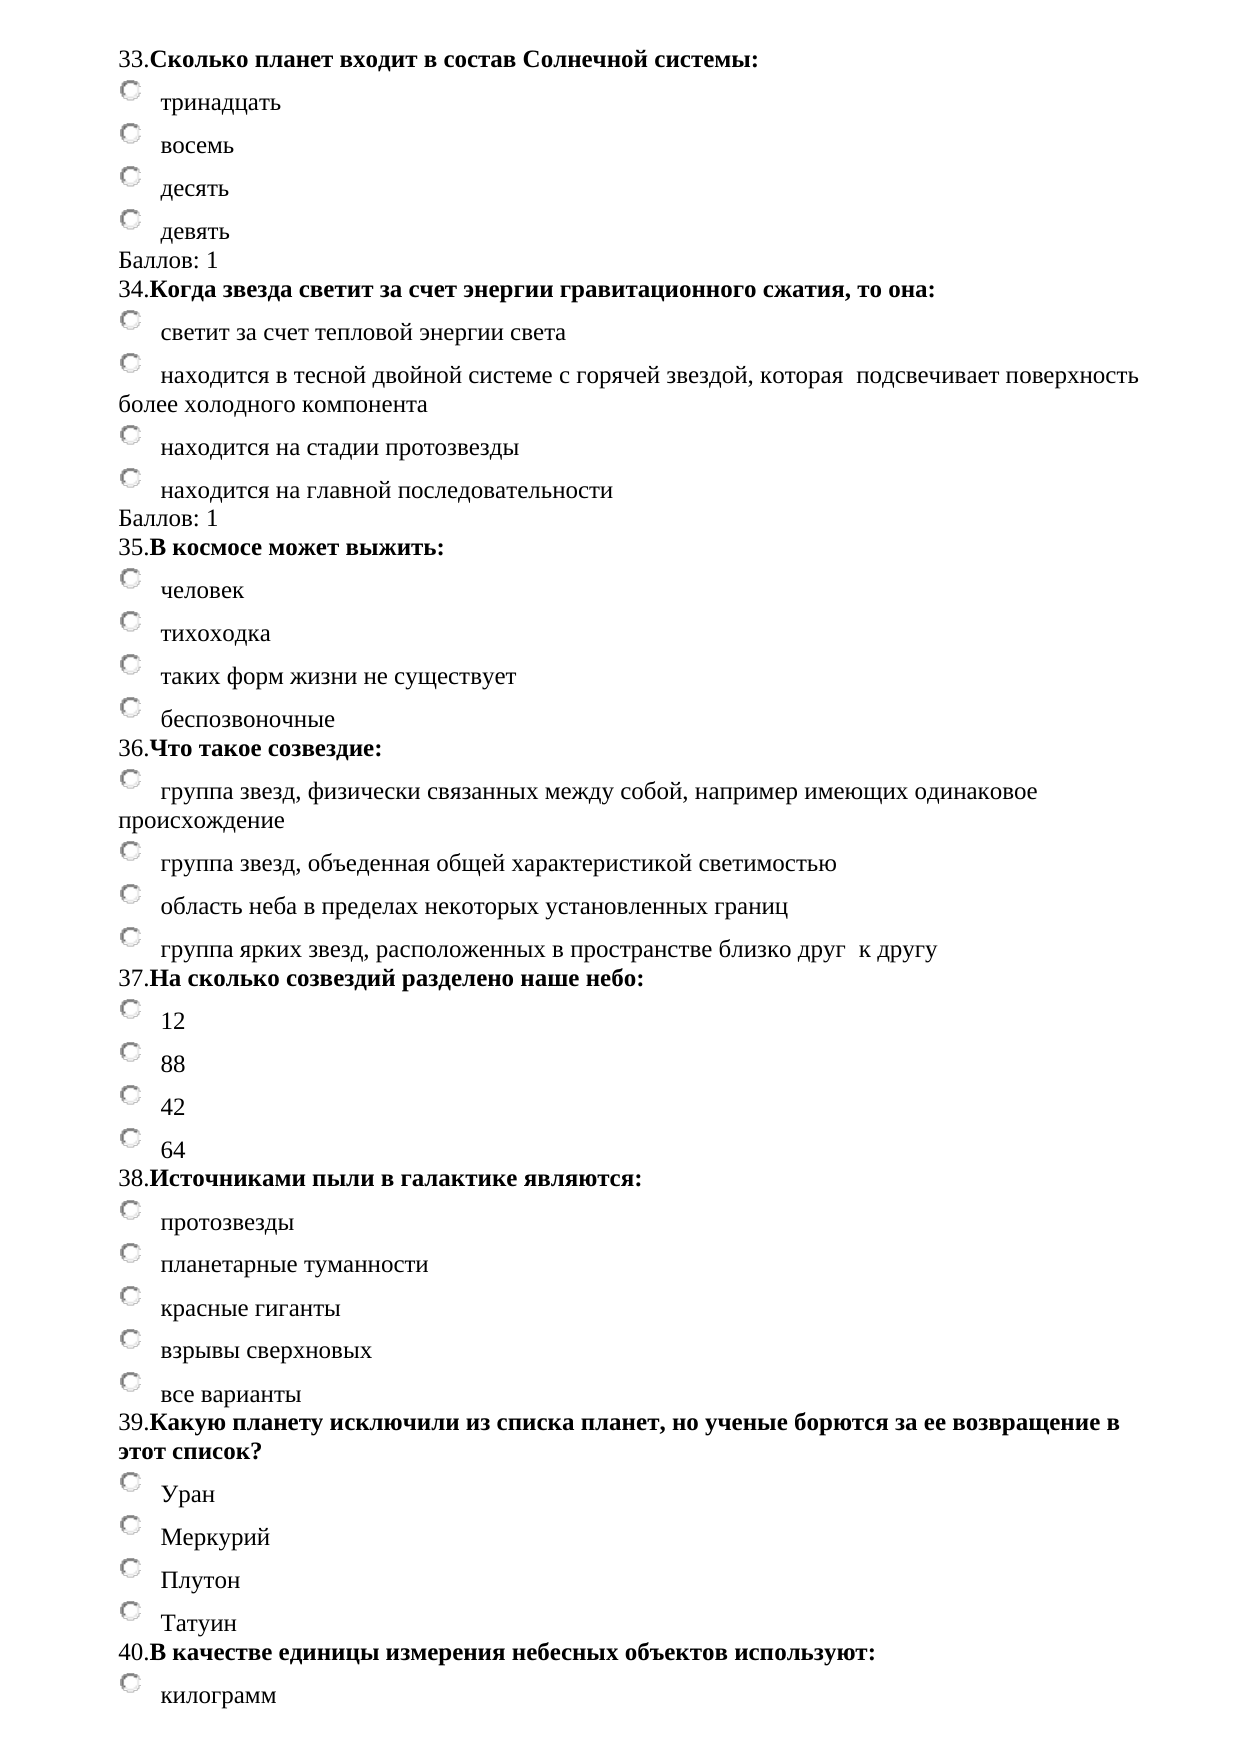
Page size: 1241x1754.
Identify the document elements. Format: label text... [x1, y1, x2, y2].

text Баллов: 1 [118, 245, 1152, 274]
text 12 [118, 991, 1152, 1034]
text взрывы сверхновых [118, 1321, 1152, 1364]
text 64 [118, 1121, 1152, 1163]
text Плутон [118, 1551, 1152, 1594]
text 38.Источниками пыли в галактике являются: [118, 1163, 1152, 1192]
text тринадцать [118, 73, 1152, 116]
text человек [118, 561, 1152, 604]
text находится на стадии протозвезды [118, 417, 1152, 461]
text 42 [118, 1077, 1152, 1121]
text девять [118, 202, 1152, 245]
text беспозвоночные [118, 690, 1152, 733]
text килограмм [118, 1666, 1152, 1709]
text 88 [118, 1034, 1152, 1077]
text Баллов: 1 [118, 503, 1152, 532]
text группа звезд, объеденная общей характеристикой светимостью [118, 834, 1152, 877]
text планетарные туманности [118, 1235, 1152, 1278]
text 33.Сколько планет входит в состав Солнечной системы: [118, 44, 1152, 73]
text протозвезды [118, 1192, 1152, 1235]
text тихоходка [118, 604, 1152, 647]
text 34.Когда звезда светит за счет энергии гравитационного сжатия, то она: [118, 274, 1152, 303]
text таких форм жизни не существует [118, 647, 1152, 690]
text Уран [118, 1465, 1152, 1508]
text находится в тесной двойной системе с горячей звездой, которая подсвечивает поверхность более холодного компонента [118, 346, 1152, 417]
text Меркурий [118, 1508, 1152, 1551]
text 37.На сколько созвездий разделено наше небо: [118, 963, 1152, 991]
text 39.Какую планету исключили из списка планет, но ученые борются за ее возвращение в этот список? [118, 1407, 1152, 1465]
text все варианты [118, 1364, 1152, 1407]
text красные гиганты [118, 1278, 1152, 1321]
text Татуин [118, 1594, 1152, 1637]
text светит за счет тепловой энергии света [118, 303, 1152, 346]
text группа звезд, физически связанных между собой, например имеющих одинаковое происхождение [118, 762, 1152, 834]
text группа ярких звезд, расположенных в пространстве близко друг к другу [118, 920, 1152, 963]
text 35.В космосе может выжить: [118, 532, 1152, 561]
text находится на главной последовательности [118, 461, 1152, 503]
text область неба в пределах некоторых установленных границ [118, 877, 1152, 920]
text 40.В качестве единицы измерения небесных объектов используют: [118, 1637, 1152, 1666]
text 36.Что такое созвездие: [118, 733, 1152, 762]
text восемь [118, 116, 1152, 159]
text десять [118, 159, 1152, 202]
